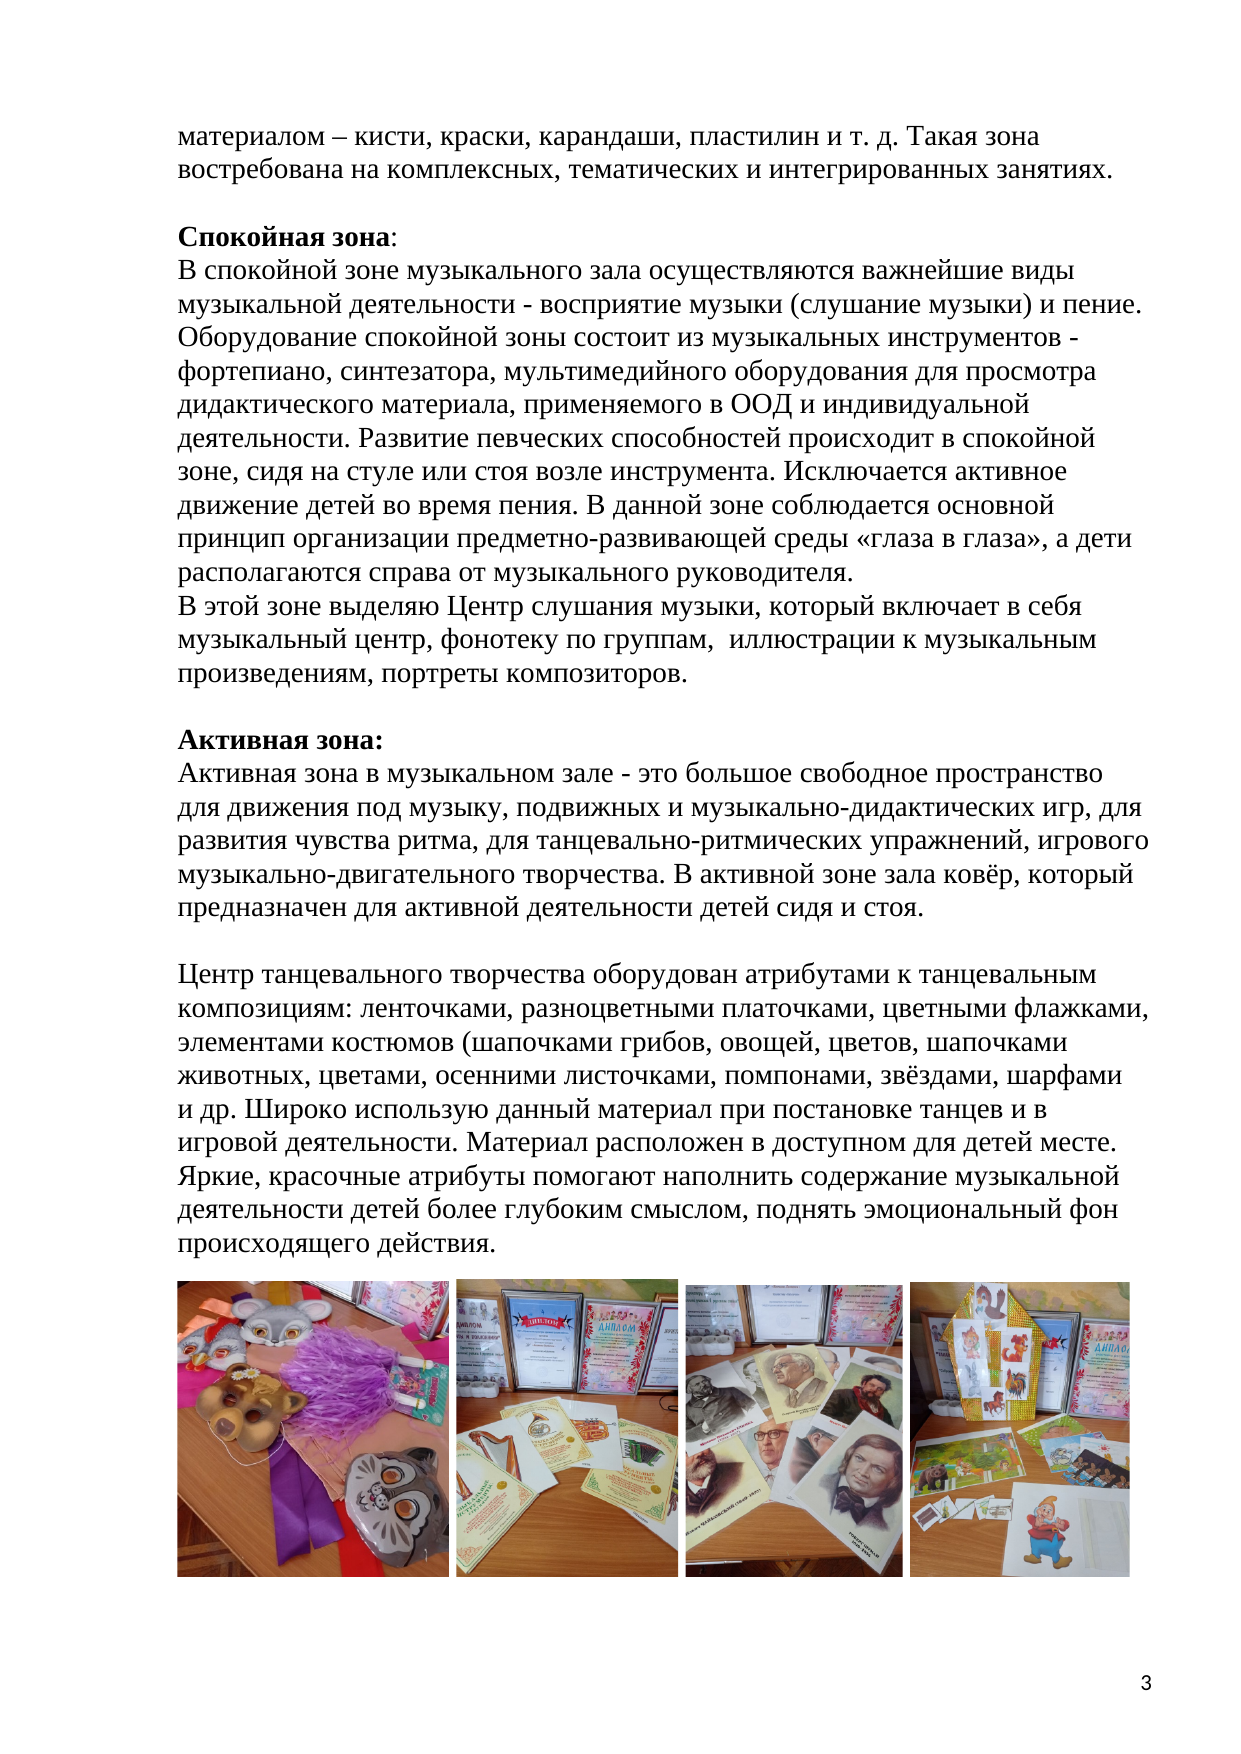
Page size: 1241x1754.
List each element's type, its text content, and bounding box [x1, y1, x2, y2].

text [177, 118, 1152, 185]
picture [910, 1282, 1130, 1577]
picture [685, 1285, 903, 1577]
text Спокойная зона: [177, 219, 1152, 252]
picture [177, 1281, 449, 1577]
text Активная зона в музыкальном зале - это большое свободное пространство для движения под музыку, подвижных и музыкально-дидактических игр, для развития чувства ритма, для танцевально-ритмических упражнений, игрового музыкально-двигательного творчества. В активной зоне зала ковёр, который предназначен для активной деятельности детей сидя и стоя. [177, 755, 1152, 923]
text Центр танцевального творчества оборудован атрибутами к танцевальным композициям: ленточками, разноцветными платочками, цветными флажками, элементами костюмов (шапочками грибов, овощей, цветов, шапочками животных, цветами, осенними листочками, помпонами, звёздами, шарфами и др. Широко использую данный материал при постановке танцев и в игровой деятельности. Материал расположен в доступном для детей месте. Яркие, красочные атрибуты помогают наполнить содержание музыкальной деятельности детей более глубоким смыслом, поднять эмоциональный фон происходящего действия. [177, 957, 1152, 1258]
text В этой зоне выделяю Центр слушания музыки, который включает в себя музыкальный центр, фонотеку по группам, иллюстрации к музыкальным произведениям, портреты композиторов. [177, 588, 1152, 688]
text Активная зона: [177, 722, 1152, 755]
text В спокойной зоне музыкального зала осуществляются важнейшие виды музыкальной деятельности - восприятие музыки (слушание музыки) и пение. Оборудование спокойной зоны состоит из музыкальных инструментов - фортепиано, синтезатора, мультимедийного оборудования для просмотра дидактического материала, применяемого в ООД и индивидуальной деятельности. Развитие певческих способностей происходит в спокойной зоне, сидя на стуле или стоя возле инструмента. Исключается активное движение детей во время пения. В данной зоне соблюдается основной принцип организации предметно-развивающей среды «глаза в глаза», а дети располагаются справа от музыкального руководителя. [177, 252, 1152, 588]
picture [456, 1279, 679, 1577]
